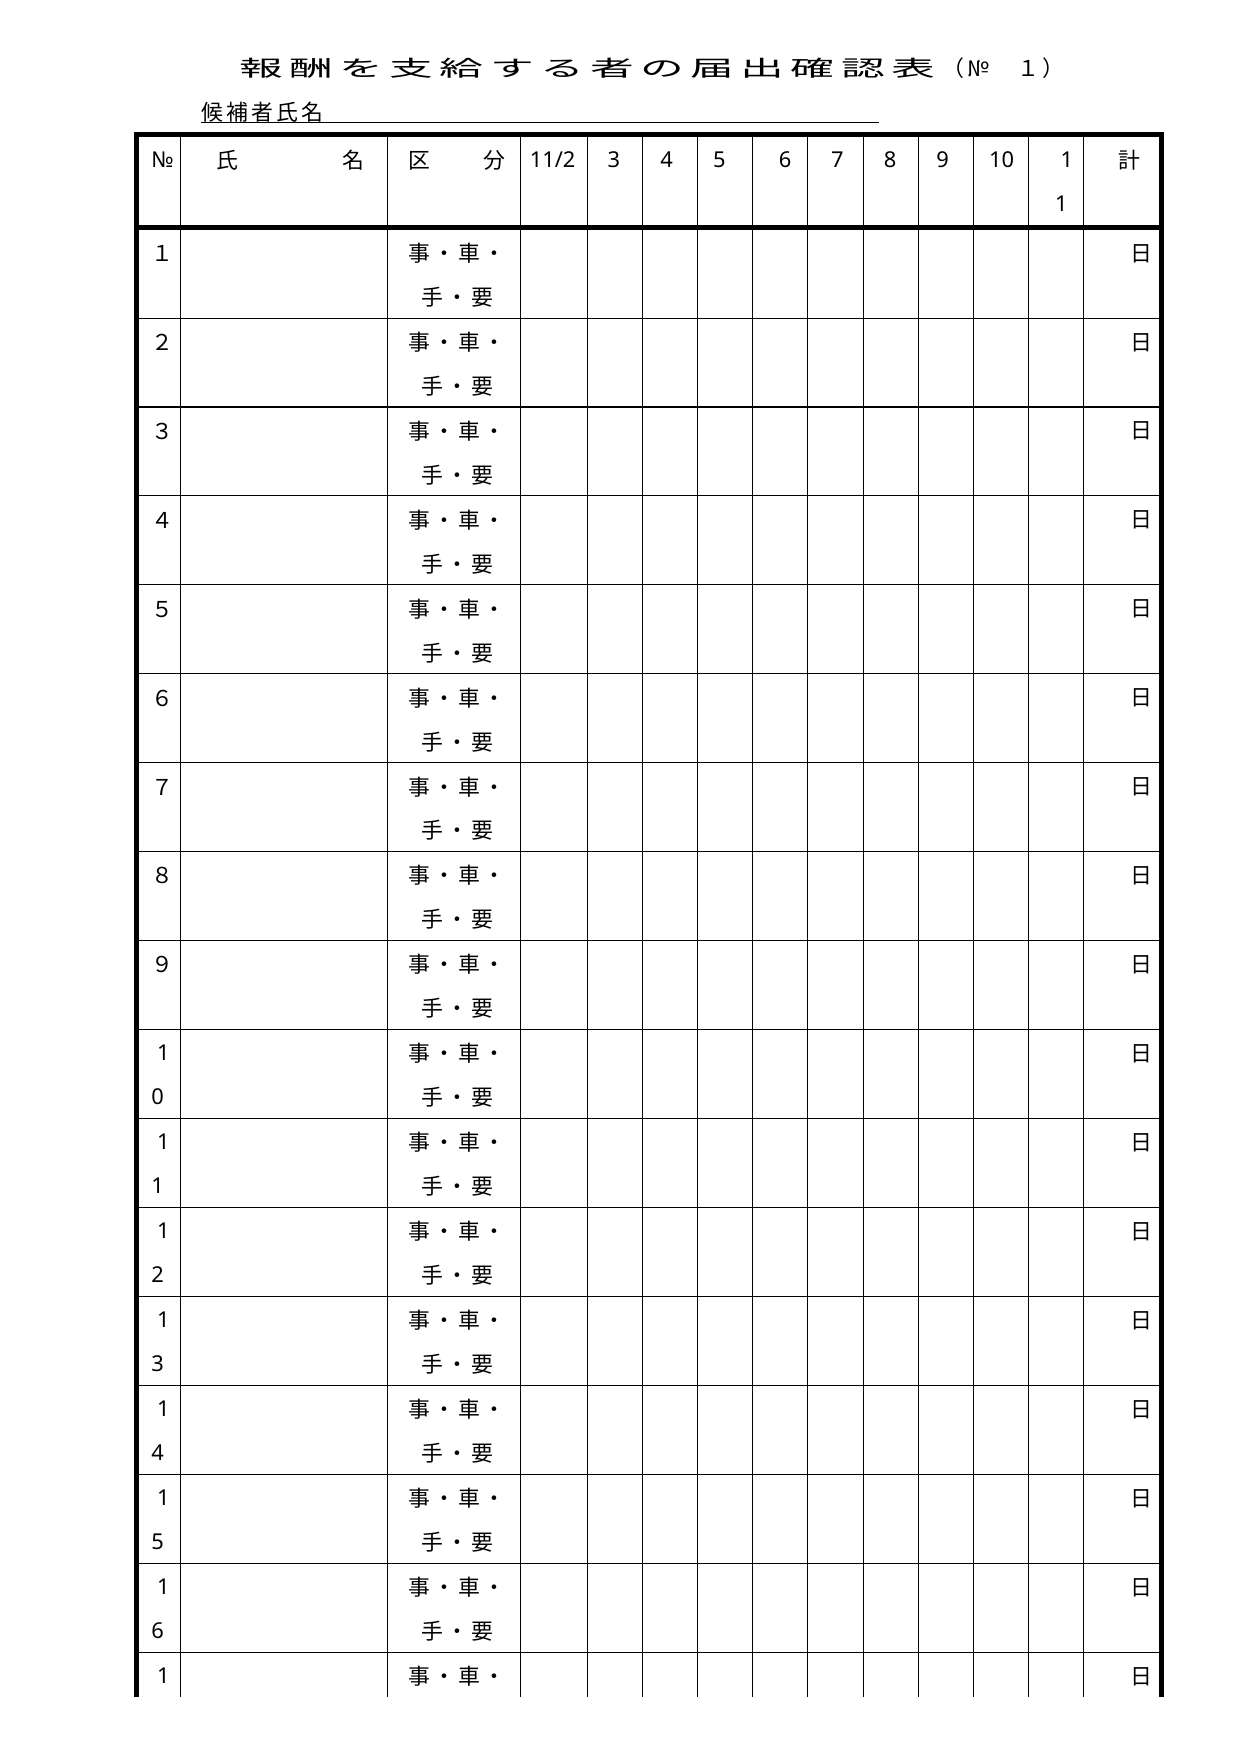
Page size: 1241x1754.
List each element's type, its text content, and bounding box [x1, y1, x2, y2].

table_cell 事・車・手・要 [388, 1208, 520, 1296]
table_cell [919, 763, 973, 851]
text 候補者氏名 [151, 88, 1155, 132]
table_cell [919, 408, 973, 495]
table_cell [181, 1386, 387, 1474]
table_cell [1029, 674, 1083, 762]
table_cell 事・車・手・要 [388, 674, 520, 762]
table_cell [1029, 1653, 1083, 1697]
table_cell [864, 1475, 918, 1563]
table_cell [919, 1386, 973, 1474]
table_cell [808, 408, 863, 495]
table_cell [1029, 1297, 1083, 1385]
table_cell [521, 941, 587, 1029]
table_cell [864, 1297, 918, 1385]
table_cell [181, 674, 387, 762]
table_cell [643, 1030, 697, 1118]
table_cell [753, 941, 807, 1029]
table_cell [753, 1475, 807, 1563]
table_cell [521, 1475, 587, 1563]
table_cell 事・車・手・要 [388, 941, 520, 1029]
table_cell [919, 585, 973, 673]
table_cell [1029, 230, 1083, 317]
table_header 10 [974, 137, 1028, 225]
table_cell [698, 1030, 752, 1118]
table_cell [1029, 1564, 1083, 1652]
table_cell 事・車・手・要 [388, 852, 520, 940]
table_cell 日 [1084, 763, 1159, 851]
table_cell [753, 496, 807, 584]
table_cell 11 [139, 1119, 180, 1207]
table_cell [521, 1208, 587, 1296]
table_header 氏 名 [181, 137, 387, 225]
table_cell 日 [1084, 496, 1159, 584]
table_cell [698, 585, 752, 673]
table_cell [919, 1030, 973, 1118]
table_cell [588, 1030, 642, 1118]
table_cell [1029, 763, 1083, 851]
table_cell [974, 1119, 1028, 1207]
table_cell [698, 852, 752, 940]
table_cell [181, 230, 387, 317]
table_cell [808, 319, 863, 406]
table_cell [588, 230, 642, 317]
table_cell [1029, 1208, 1083, 1296]
table_cell [864, 674, 918, 762]
table_cell [919, 852, 973, 940]
table_cell [643, 230, 697, 317]
table_cell [521, 319, 587, 406]
table_cell 日 [1084, 1208, 1159, 1296]
table_cell [753, 1119, 807, 1207]
table_cell [643, 674, 697, 762]
table_cell [643, 852, 697, 940]
table_cell [521, 1297, 587, 1385]
table_cell 日 [1084, 1475, 1159, 1563]
table_header 11/2 [521, 137, 587, 225]
table_cell [864, 319, 918, 406]
table_cell [864, 1030, 918, 1118]
table_cell [919, 1297, 973, 1385]
table_header 4 [643, 137, 697, 225]
table_cell [1029, 319, 1083, 406]
table_cell [974, 1386, 1028, 1474]
table_cell 日 [1084, 1297, 1159, 1385]
table_cell 事・車・手・要 [388, 1653, 520, 1697]
table_cell [181, 1564, 387, 1652]
table_cell 日 [1084, 408, 1159, 495]
table_cell [1029, 1119, 1083, 1207]
table_cell [808, 1208, 863, 1296]
table_cell [588, 1297, 642, 1385]
table_cell 事・車・手・要 [388, 1030, 520, 1118]
table_cell [521, 674, 587, 762]
table_cell ８ [139, 852, 180, 940]
table_cell [698, 941, 752, 1029]
table_cell [808, 852, 863, 940]
text 報酬を支給する者の届出確認表（№ １） [136, 44, 1155, 88]
table_cell ９ [139, 941, 180, 1029]
table_cell [698, 1653, 752, 1697]
table_cell [753, 230, 807, 317]
table_cell [753, 1208, 807, 1296]
table_cell [753, 1030, 807, 1118]
table_cell [1029, 496, 1083, 584]
table_cell [864, 941, 918, 1029]
table_cell [864, 585, 918, 673]
table_cell [643, 1297, 697, 1385]
table_cell 事・車・手・要 [388, 1564, 520, 1652]
table_cell 10 [139, 1030, 180, 1118]
table_cell 日 [1084, 1119, 1159, 1207]
table_cell [808, 1564, 863, 1652]
table_cell 17 [139, 1653, 180, 1697]
table_cell [588, 496, 642, 584]
table_cell [808, 674, 863, 762]
table_cell 14 [139, 1386, 180, 1474]
table_cell [753, 1564, 807, 1652]
table_cell [698, 1386, 752, 1474]
table_cell [919, 1119, 973, 1207]
table_cell [753, 585, 807, 673]
table_cell [588, 1475, 642, 1563]
table_cell [521, 1653, 587, 1697]
table_cell 16 [139, 1564, 180, 1652]
table_cell [864, 763, 918, 851]
table_cell ５ [139, 585, 180, 673]
table_cell ４ [139, 496, 180, 584]
table_cell 日 [1084, 941, 1159, 1029]
table_cell [974, 230, 1028, 317]
table_cell [919, 1653, 973, 1697]
table_header 11 [1029, 137, 1083, 225]
table_cell 日 [1084, 852, 1159, 940]
table_cell [974, 1297, 1028, 1385]
table_cell 事・車・手・要 [388, 319, 520, 406]
table_cell [974, 674, 1028, 762]
table_cell [643, 1475, 697, 1563]
table_cell ７ [139, 763, 180, 851]
table_cell 日 [1084, 1653, 1159, 1697]
table_cell ２ [139, 319, 180, 406]
table_cell [643, 1386, 697, 1474]
table_cell 事・車・手・要 [388, 408, 520, 495]
table_cell [808, 1119, 863, 1207]
table_cell 事・車・手・要 [388, 1386, 520, 1474]
table_cell [643, 1208, 697, 1296]
table_cell [864, 408, 918, 495]
table_cell [698, 496, 752, 584]
table_cell [698, 1297, 752, 1385]
table_cell [974, 1653, 1028, 1697]
table_cell 日 [1084, 1386, 1159, 1474]
table_cell 12 [139, 1208, 180, 1296]
table_cell [643, 408, 697, 495]
table_cell [698, 319, 752, 406]
table_cell [588, 585, 642, 673]
table_cell [753, 763, 807, 851]
table_cell [698, 408, 752, 495]
table_cell [1029, 1475, 1083, 1563]
table_cell [588, 1564, 642, 1652]
table_header 6 [753, 137, 807, 225]
table_cell ６ [139, 674, 180, 762]
table_cell [974, 852, 1028, 940]
table_cell [753, 852, 807, 940]
table_cell [808, 1030, 863, 1118]
table_cell [919, 1564, 973, 1652]
table_cell [864, 1564, 918, 1652]
table_cell [864, 852, 918, 940]
table_cell [1029, 941, 1083, 1029]
table_cell 日 [1084, 230, 1159, 317]
table_cell 事・車・手・要 [388, 496, 520, 584]
table_cell [643, 585, 697, 673]
table_cell [181, 1475, 387, 1563]
table_cell 事・車・手・要 [388, 1119, 520, 1207]
table_cell [588, 1653, 642, 1697]
table_cell [919, 941, 973, 1029]
table_cell [181, 585, 387, 673]
table_cell [1029, 852, 1083, 940]
table_cell [864, 1119, 918, 1207]
table_cell [753, 1386, 807, 1474]
table_cell [698, 674, 752, 762]
table_cell [698, 763, 752, 851]
table_cell [753, 674, 807, 762]
table_cell 13 [139, 1297, 180, 1385]
table_cell [1029, 585, 1083, 673]
table_cell 事・車・手・要 [388, 230, 520, 317]
table_cell [974, 941, 1028, 1029]
table_cell [588, 1208, 642, 1296]
table_cell [864, 496, 918, 584]
table_cell [181, 408, 387, 495]
table_cell [808, 763, 863, 851]
table_cell [919, 496, 973, 584]
table_cell [643, 1653, 697, 1697]
table_cell [588, 1386, 642, 1474]
table_cell 日 [1084, 1564, 1159, 1652]
table_cell [588, 1119, 642, 1207]
table_cell [181, 319, 387, 406]
table_cell [521, 1564, 587, 1652]
table_header № [139, 137, 180, 225]
table_cell [753, 1653, 807, 1697]
table_cell [521, 230, 587, 317]
table_header 7 [808, 137, 863, 225]
table_cell [808, 1386, 863, 1474]
table_cell [919, 1475, 973, 1563]
table_cell 日 [1084, 319, 1159, 406]
table_cell [919, 674, 973, 762]
table_cell [521, 585, 587, 673]
table_cell [974, 763, 1028, 851]
table_header 計 [1084, 137, 1159, 225]
table_cell [588, 319, 642, 406]
table_cell [808, 1653, 863, 1697]
table_cell [698, 230, 752, 317]
table_cell 日 [1084, 674, 1159, 762]
table_cell 事・車・手・要 [388, 1297, 520, 1385]
table_header 5 [698, 137, 752, 225]
table_cell [181, 941, 387, 1029]
table_cell [588, 852, 642, 940]
table_cell [808, 941, 863, 1029]
table_cell [919, 319, 973, 406]
table_cell [974, 1475, 1028, 1563]
table_cell [974, 1208, 1028, 1296]
table_cell [521, 408, 587, 495]
table_cell [181, 1208, 387, 1296]
table_header 9 [919, 137, 973, 225]
table_cell [698, 1564, 752, 1652]
table_cell 日 [1084, 1030, 1159, 1118]
table_header 8 [864, 137, 918, 225]
table_cell [521, 1386, 587, 1474]
table_cell [753, 408, 807, 495]
table_cell [521, 852, 587, 940]
table_cell [753, 319, 807, 406]
table_cell [181, 852, 387, 940]
table_cell [588, 408, 642, 495]
table_cell [521, 1119, 587, 1207]
table_cell [974, 408, 1028, 495]
table_cell [698, 1208, 752, 1296]
table_cell [974, 1030, 1028, 1118]
table_cell [181, 1119, 387, 1207]
table_cell [181, 1297, 387, 1385]
table_cell [808, 496, 863, 584]
table_cell [974, 585, 1028, 673]
table_cell [753, 1297, 807, 1385]
table_cell [974, 496, 1028, 584]
table_cell [521, 1030, 587, 1118]
table_cell [643, 496, 697, 584]
table_cell [919, 1208, 973, 1296]
table_cell [698, 1475, 752, 1563]
table_cell 日 [1084, 585, 1159, 673]
table_header 3 [588, 137, 642, 225]
table_cell [181, 1653, 387, 1697]
table_cell １ [139, 230, 180, 317]
table_cell 15 [139, 1475, 180, 1563]
table_cell [643, 319, 697, 406]
table_cell [808, 585, 863, 673]
table_cell [808, 230, 863, 317]
table_cell [808, 1297, 863, 1385]
table_cell [643, 1119, 697, 1207]
table_cell [521, 763, 587, 851]
table_cell 事・車・手・要 [388, 763, 520, 851]
table_cell [864, 230, 918, 317]
table_cell [864, 1653, 918, 1697]
table_cell 事・車・手・要 [388, 1475, 520, 1563]
table_cell [588, 763, 642, 851]
table_cell [643, 941, 697, 1029]
table_cell [181, 1030, 387, 1118]
table_cell ３ [139, 408, 180, 495]
table_cell [1029, 1386, 1083, 1474]
table_cell [1029, 1030, 1083, 1118]
table_cell [864, 1386, 918, 1474]
table_cell [698, 1119, 752, 1207]
table_cell [919, 230, 973, 317]
table_cell 事・車・手・要 [388, 585, 520, 673]
table_cell [1029, 408, 1083, 495]
table_cell [643, 1564, 697, 1652]
table_cell [181, 763, 387, 851]
table_cell [521, 496, 587, 584]
table_cell [864, 1208, 918, 1296]
table_cell [974, 319, 1028, 406]
table_cell [808, 1475, 863, 1563]
table_cell [588, 674, 642, 762]
table_cell [974, 1564, 1028, 1652]
table_cell [643, 763, 697, 851]
table_header 区 分 [388, 137, 520, 225]
table_cell [181, 496, 387, 584]
table_cell [588, 941, 642, 1029]
